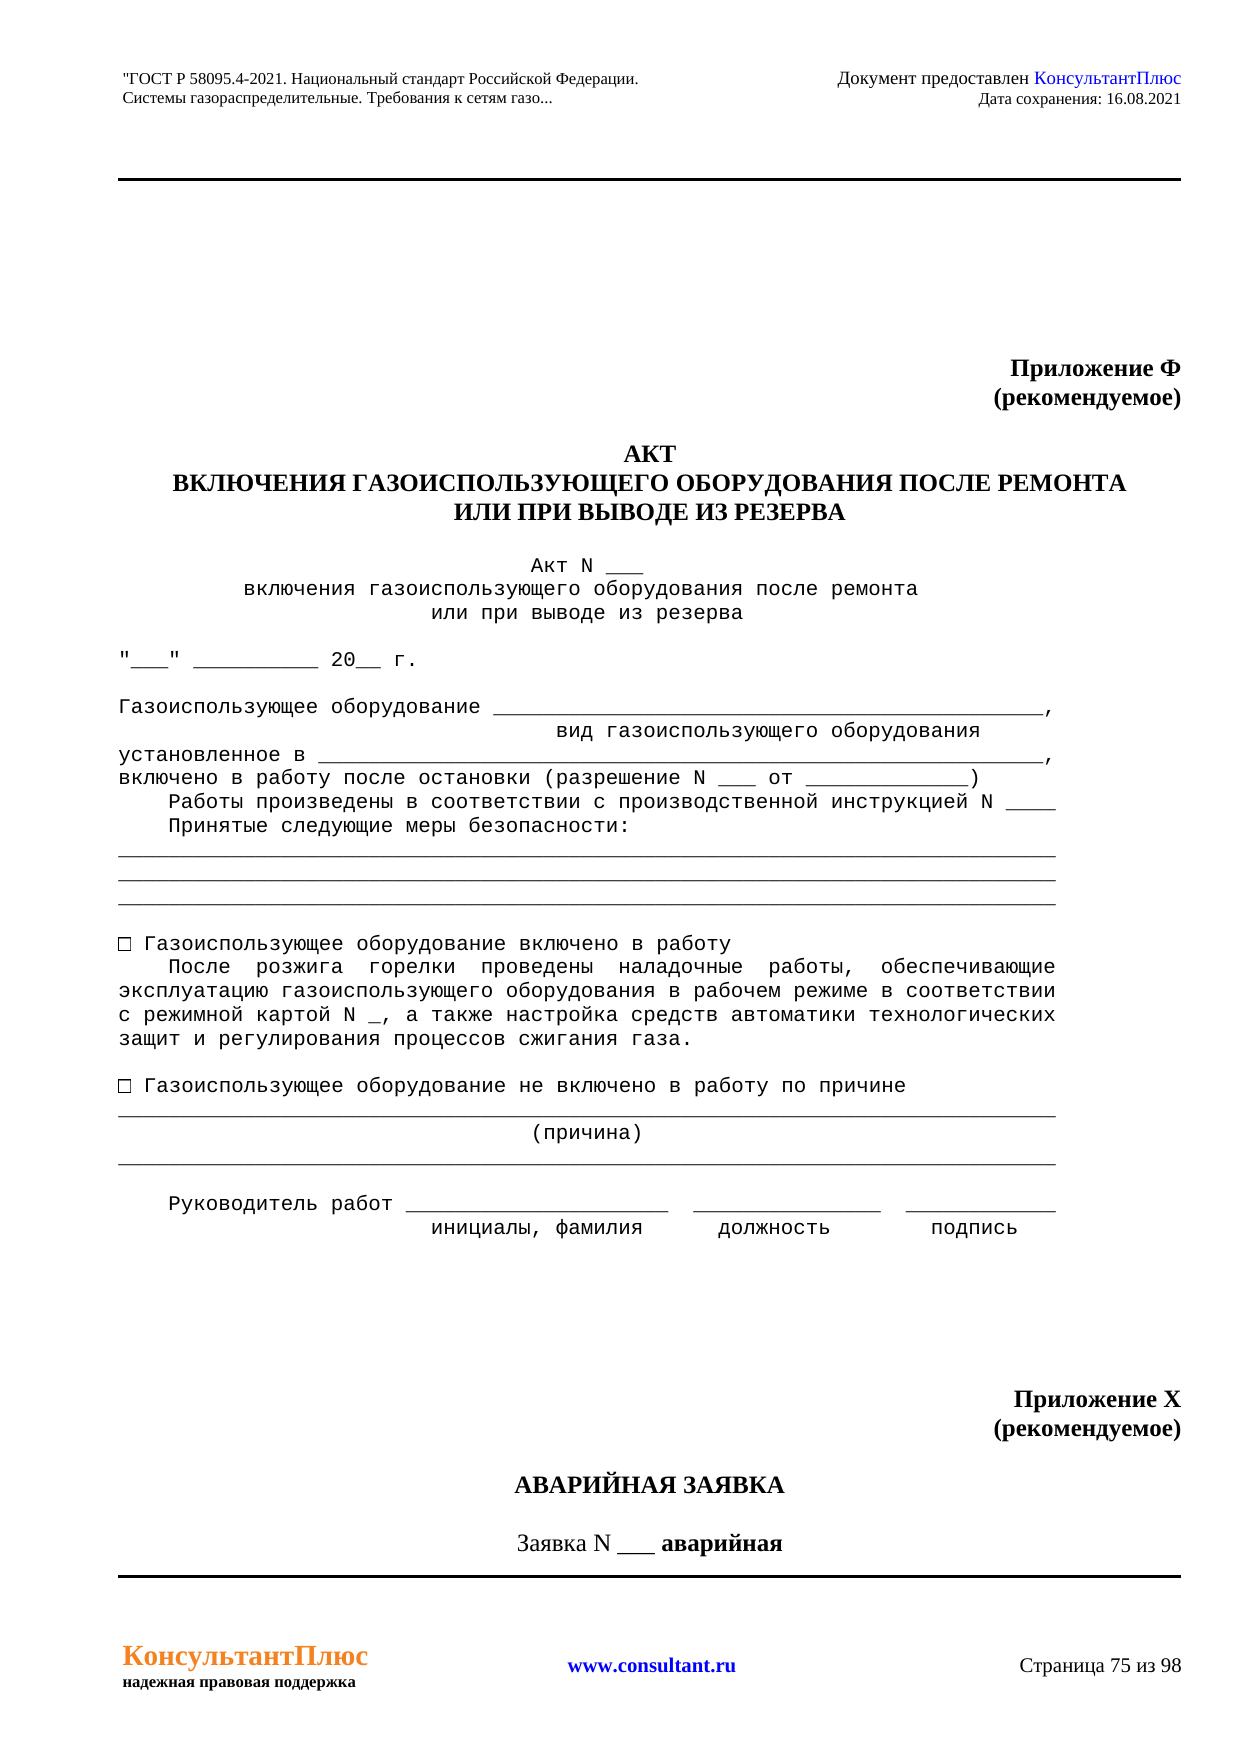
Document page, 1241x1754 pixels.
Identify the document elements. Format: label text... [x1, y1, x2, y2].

text Работы произведены в соответствии с производственной инструкцией N ____ [118, 791, 1181, 815]
text защит и регулирования процессов сжигания газа. [118, 1027, 1181, 1051]
text Газоиспользующее оборудование включено в работу [118, 933, 1181, 957]
text Принятые следующие меры безопасности: [118, 815, 1181, 838]
text АВАРИЙНАЯ ЗАЯВКА [118, 1470, 1181, 1499]
text Акт N ___ [118, 554, 1181, 578]
picture [118, 937, 131, 951]
text Газоиспользующее оборудование ____________________________________________, [118, 696, 1181, 720]
text Руководитель работ _____________________ _______________ ____________ [118, 1193, 1181, 1217]
text включено в работу после остановки (разрешение N ___ от _____________) [118, 767, 1181, 791]
text вид газоиспользующего оборудования [118, 720, 1181, 744]
text или при выводе из резерва [118, 602, 1181, 626]
text ВКЛЮЧЕНИЯ ГАЗОИСПОЛЬЗУЮЩЕГО ОБОРУДОВАНИЯ ПОСЛЕ РЕМОНТА [118, 468, 1181, 497]
text ___________________________________________________________________________ [118, 886, 1181, 909]
text "___" __________ 20__ г. [118, 649, 1181, 673]
text с режимной картой N _, а также настройка средств автоматики технологических [118, 1004, 1181, 1027]
text Заявка N ___ аварийная [118, 1528, 1181, 1557]
text После розжига горелки проведены наладочные работы, обеспечивающие [118, 957, 1181, 980]
text ___________________________________________________________________________ [118, 838, 1181, 862]
text установленное в __________________________________________________________, [118, 744, 1181, 767]
text Газоиспользующее оборудование не включено в работу по причине [118, 1075, 1181, 1098]
text Приложение Х [118, 1384, 1181, 1413]
text ___________________________________________________________________________ [118, 1146, 1181, 1169]
text (рекомендуемое) [118, 382, 1181, 411]
picture [118, 1079, 131, 1093]
text (причина) [118, 1122, 1181, 1146]
text ИЛИ ПРИ ВЫВОДЕ ИЗ РЕЗЕРВА [118, 497, 1181, 526]
text ___________________________________________________________________________ [118, 1098, 1181, 1122]
text включения газоиспользующего оборудования после ремонта [118, 578, 1181, 602]
text ___________________________________________________________________________ [118, 862, 1181, 886]
text (рекомендуемое) [118, 1413, 1181, 1442]
text инициалы, фамилия должность подпись [118, 1217, 1181, 1240]
text Приложение Ф [118, 353, 1181, 382]
text эксплуатацию газоиспользующего оборудования в рабочем режиме в соответствии [118, 980, 1181, 1004]
text АКТ [118, 439, 1181, 468]
